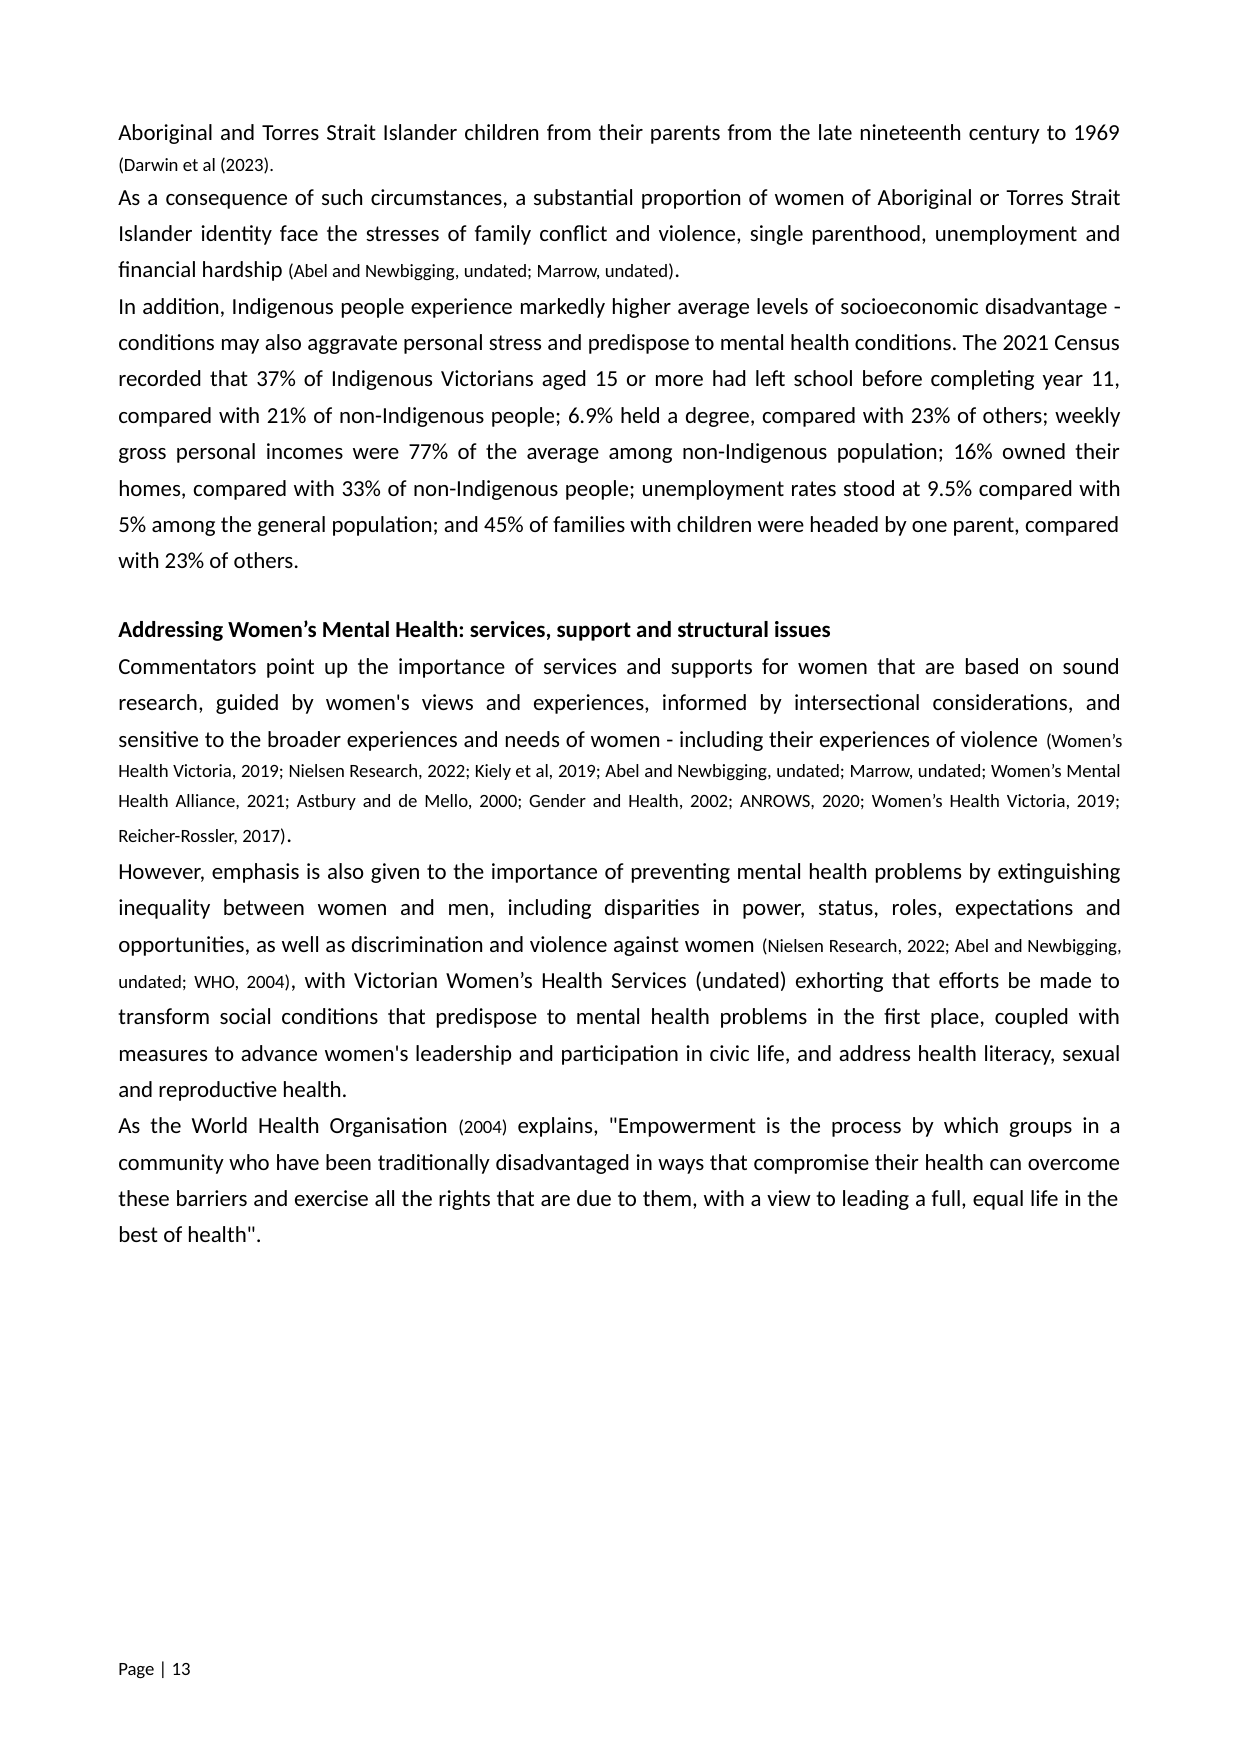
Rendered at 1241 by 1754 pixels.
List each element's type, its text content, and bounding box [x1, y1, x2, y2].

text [118, 118, 1122, 176]
text Commentators point up the importance of services and supports for women that are based on sound research, guided by women's views and experiences, informed by intersectional considerations, and sensitive to the broader experiences and needs of women - including their experiences of violence (Women’s Health Victoria, 2019; Nielsen Research, 2022; Kiely et al, 2019; Abel and Newbigging, undated; Marrow, undated; Women’s Mental Health Alliance, 2021; Astbury and de Mello, 2000; Gender and Health, 2002; ANROWS, 2020; Women’s Health Victoria, 2019; Reicher-Rossler, 2017). [118, 652, 1122, 849]
text Addressing Women’s Mental Health: services, support and structural issues [118, 616, 1122, 644]
text In addition, Indigenous people experience markedly higher average levels of socioeconomic disadvantage - conditions may also aggravate personal stress and predispose to mental health conditions. The 2021 Census recorded that 37% of Indigenous Victorians aged 15 or more had left school before completing year 11, compared with 21% of non-Indigenous people; 6.9% held a degree, compared with 23% of others; weekly gross personal incomes were 77% of the average among non-Indigenous population; 16% owned their homes, compared with 33% of non-Indigenous people; unemployment rates stood at 9.5% compared with 5% among the general population; and 45% of families with children were headed by one parent, compared with 23% of others. [118, 292, 1122, 574]
text As a consequence of such circumstances, a substantial proportion of women of Aboriginal or Torres Strait Islander identity face the stresses of family conflict and violence, single parenthood, unemployment and financial hardship (Abel and Newbigging, undated; Marrow, undated). [118, 183, 1122, 283]
text However, emphasis is also given to the importance of preventing mental health problems by extinguishing inequality between women and men, including disparities in power, status, roles, expectations and opportunities, as well as discrimination and violence against women (Nielsen Research, 2022; Abel and Newbigging, undated; WHO, 2004), with Victorian Women’s Health Services (undated) exhorting that efforts be made to transform social conditions that predispose to mental health problems in the first place, coupled with measures to advance women's leadership and participation in civic life, and address health literacy, sexual and reproductive health. [118, 857, 1122, 1103]
text As the World Health Organisation (2004) explains, "Empowerment is the process by which groups in a community who have been traditionally disadvantaged in ways that compromise their health can overcome these barriers and exercise all the rights that are due to them, with a view to leading a full, equal life in the best of health". [118, 1111, 1122, 1248]
